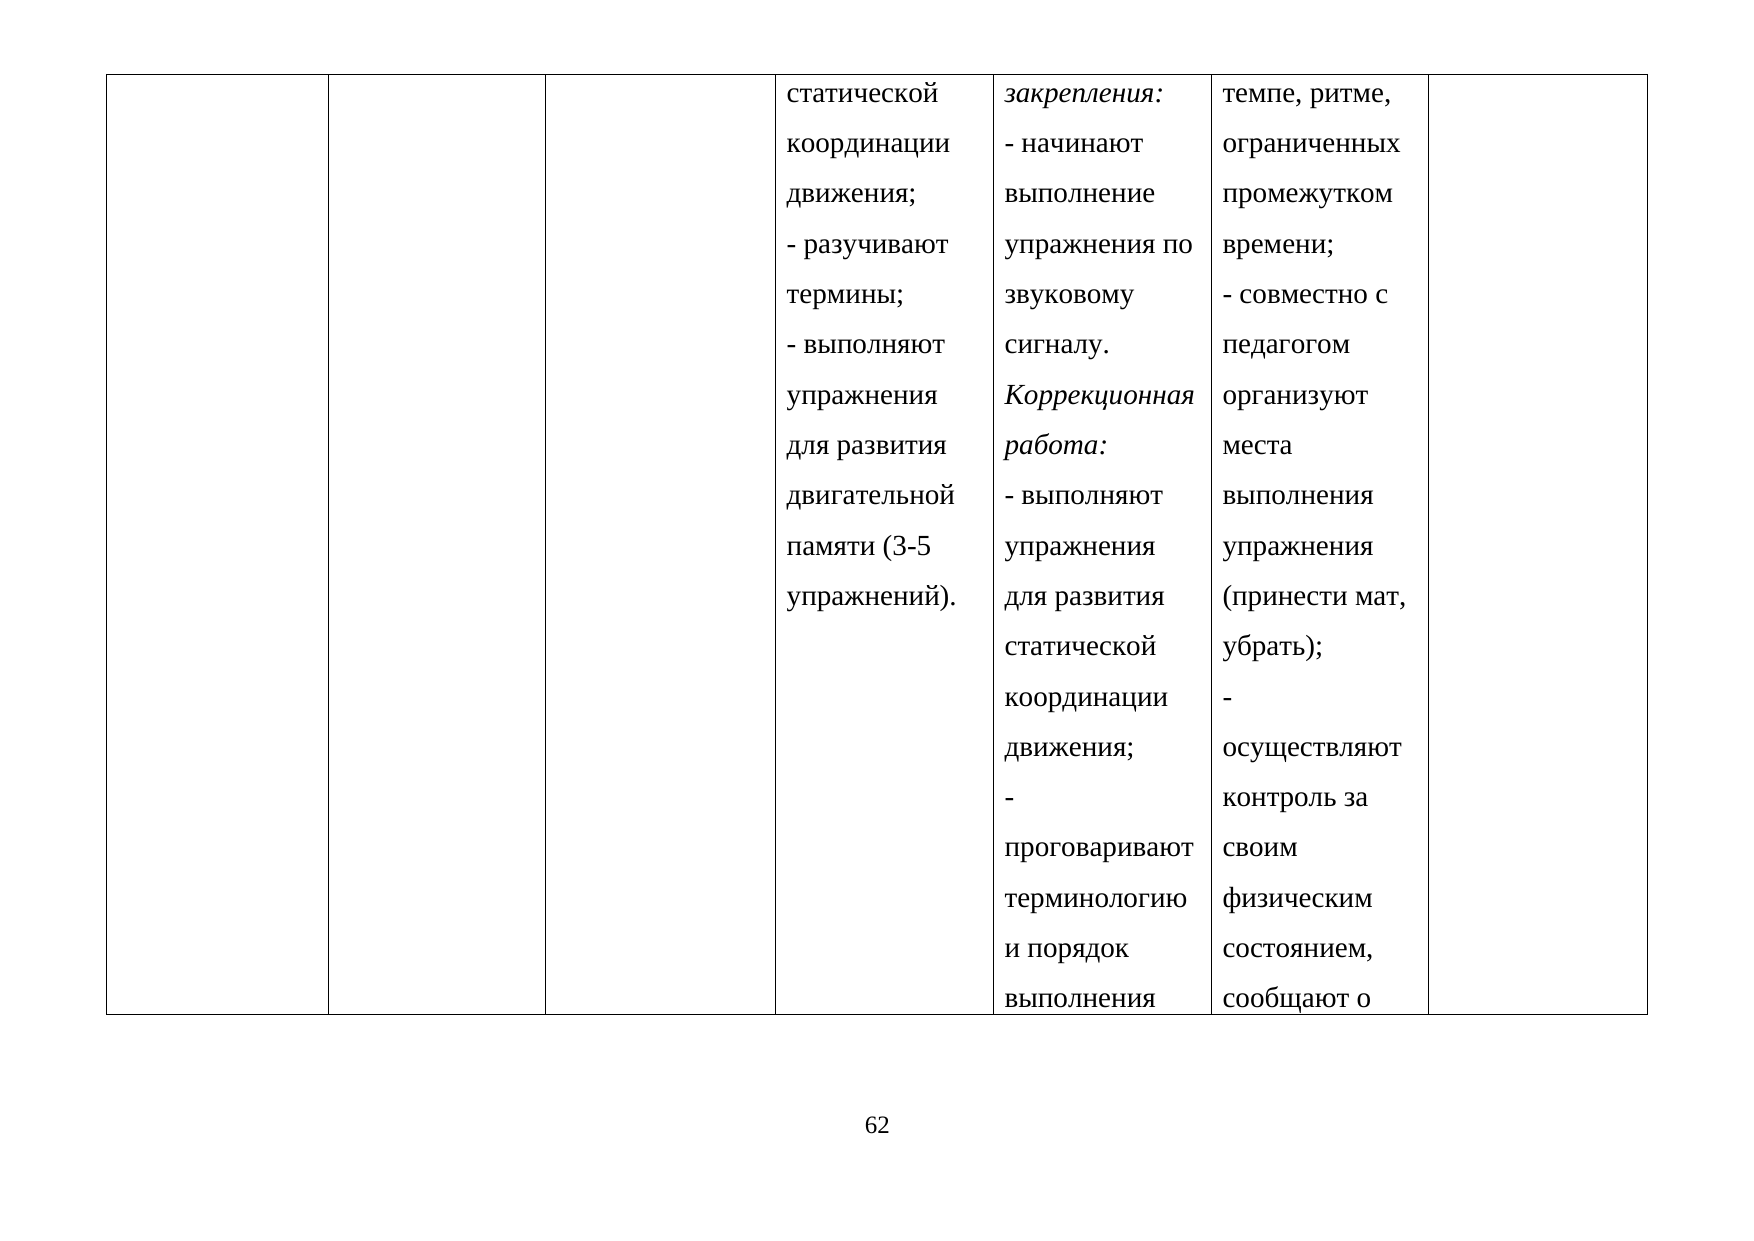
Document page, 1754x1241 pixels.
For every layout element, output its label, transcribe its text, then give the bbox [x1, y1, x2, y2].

table_cell [107, 75, 328, 1014]
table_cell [994, 75, 1211, 1014]
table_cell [776, 75, 993, 1014]
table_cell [329, 75, 545, 1014]
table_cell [546, 75, 775, 1014]
table_cell - [1429, 75, 1647, 1014]
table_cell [1212, 75, 1428, 1014]
